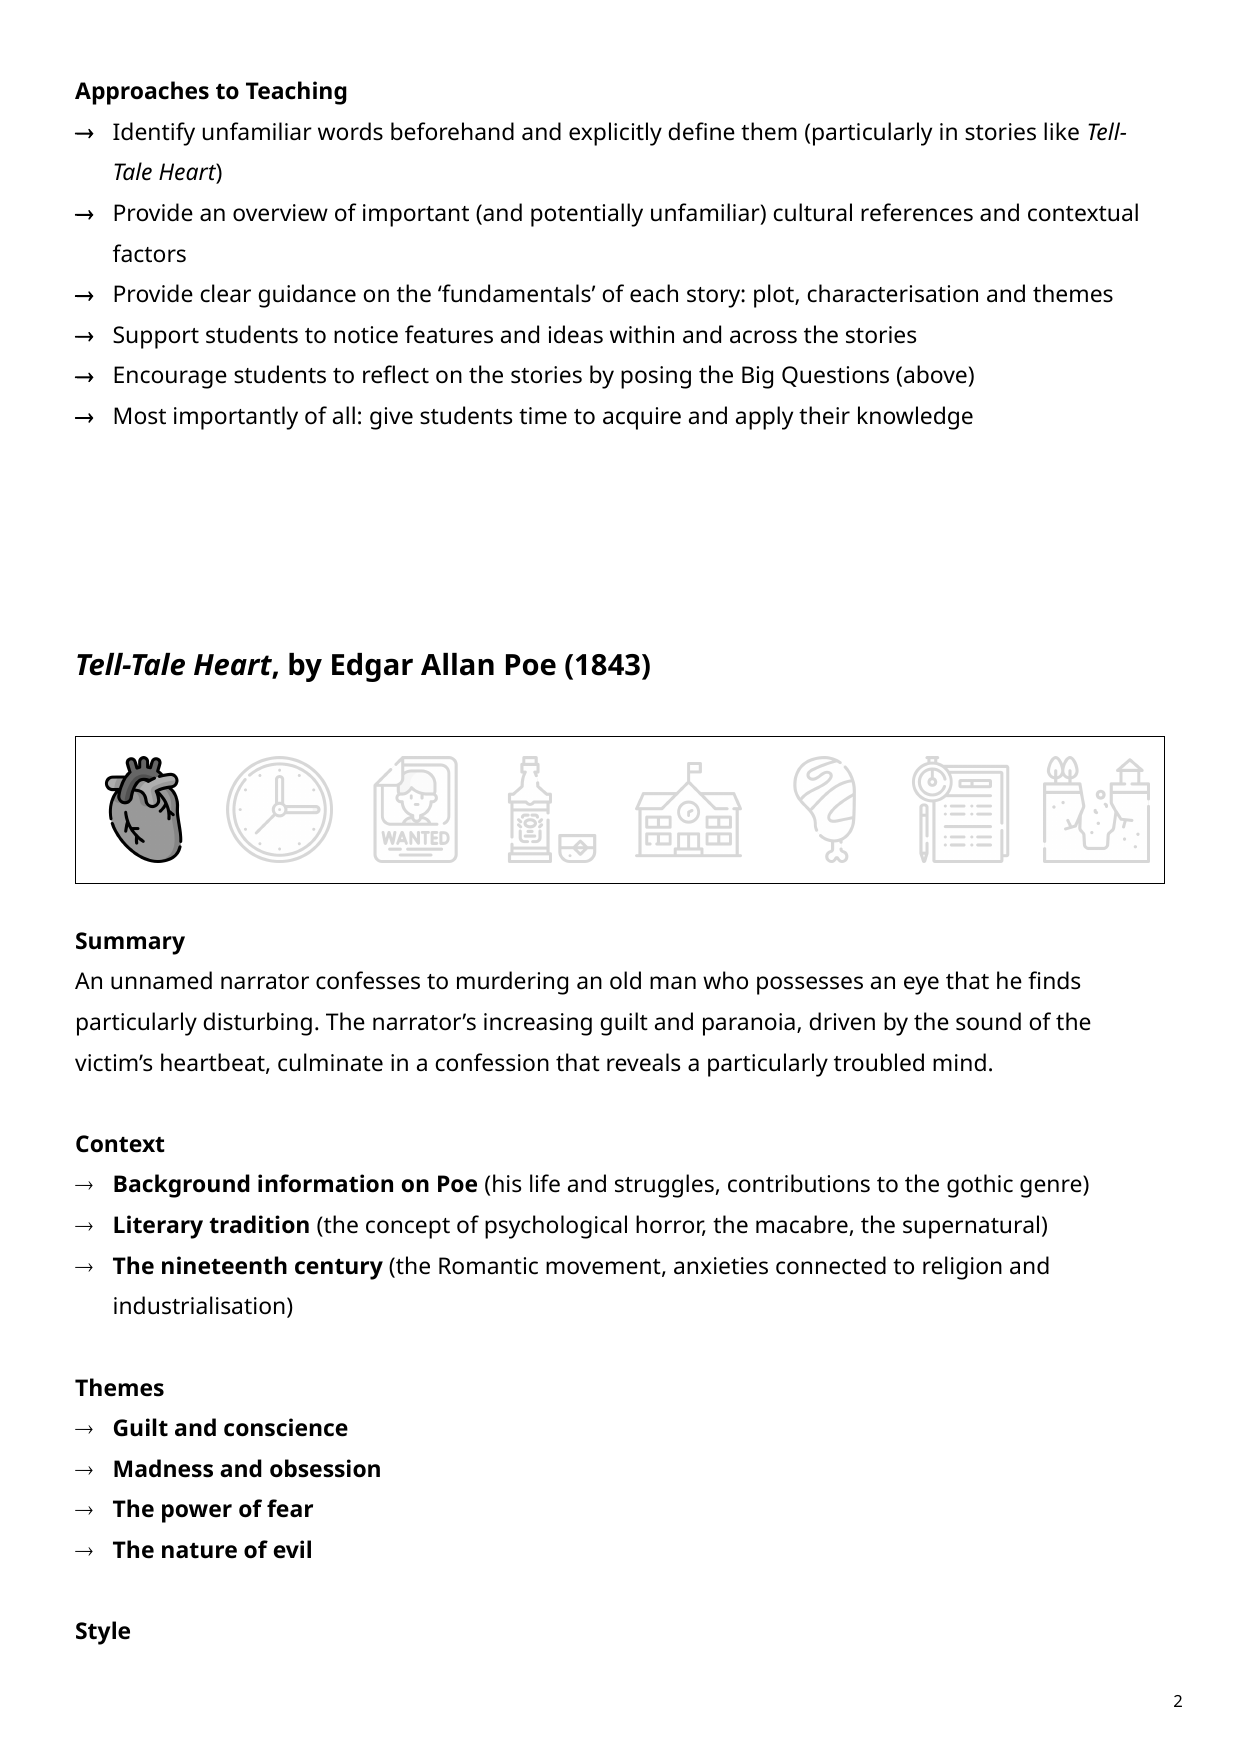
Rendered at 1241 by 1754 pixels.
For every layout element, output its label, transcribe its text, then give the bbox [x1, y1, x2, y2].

table_header [76, 737, 212, 883]
list Identify unfamiliar words beforehand and explicitly define them (particularly in stories like Tell-Tale Heart) [75, 116, 1165, 187]
list Provide an overview of important (and potentially unfamiliar) cultural references and contextual factors [75, 197, 1165, 269]
text Summary [75, 925, 1165, 956]
list Provide clear guidance on the ‘fundamentals’ of each story: plot, characterisation and themes [75, 278, 1165, 309]
text Tell-Tale Heart, by Edgar Allan Poe (1843) [75, 644, 1165, 683]
list Guilt and conscience [75, 1412, 1165, 1443]
table_header [893, 737, 1028, 883]
list The nineteenth century (the Romantic movement, anxieties connected to religion and industrialisation) [75, 1250, 1165, 1322]
list The power of fear [75, 1493, 1165, 1525]
list Background information on Poe (his life and struggles, contributions to the gothic genre) [75, 1168, 1165, 1200]
text Context [75, 1128, 1165, 1159]
list Support students to notice features and ideas within and across the stories [75, 319, 1165, 350]
table_header [1029, 737, 1164, 883]
table_header [212, 737, 348, 883]
list Madness and obsession [75, 1453, 1165, 1484]
text Style [75, 1615, 1165, 1647]
list Encourage students to reflect on the stories by posing the Big Questions (above) [75, 359, 1165, 391]
table_header [756, 737, 892, 883]
list The nature of evil [75, 1534, 1165, 1565]
picture [90, 756, 197, 863]
text Approaches to Teaching [75, 75, 1165, 106]
text An unnamed narrator confesses to murdering an old man who possesses an eye that he finds particularly disturbing. The narrator’s increasing guilt and paranoia, driven by the sound of the victim’s heartbeat, culminate in a confession that reveals a particularly troubled mind. [75, 965, 1165, 1078]
table_header [620, 737, 756, 883]
table_header [348, 737, 484, 883]
text Themes [75, 1372, 1165, 1403]
table_header [484, 737, 620, 883]
list Literary tradition (the concept of psychological horror, the macabre, the supernatural) [75, 1209, 1165, 1240]
list Most importantly of all: give students time to acquire and apply their knowledge [75, 400, 1165, 431]
